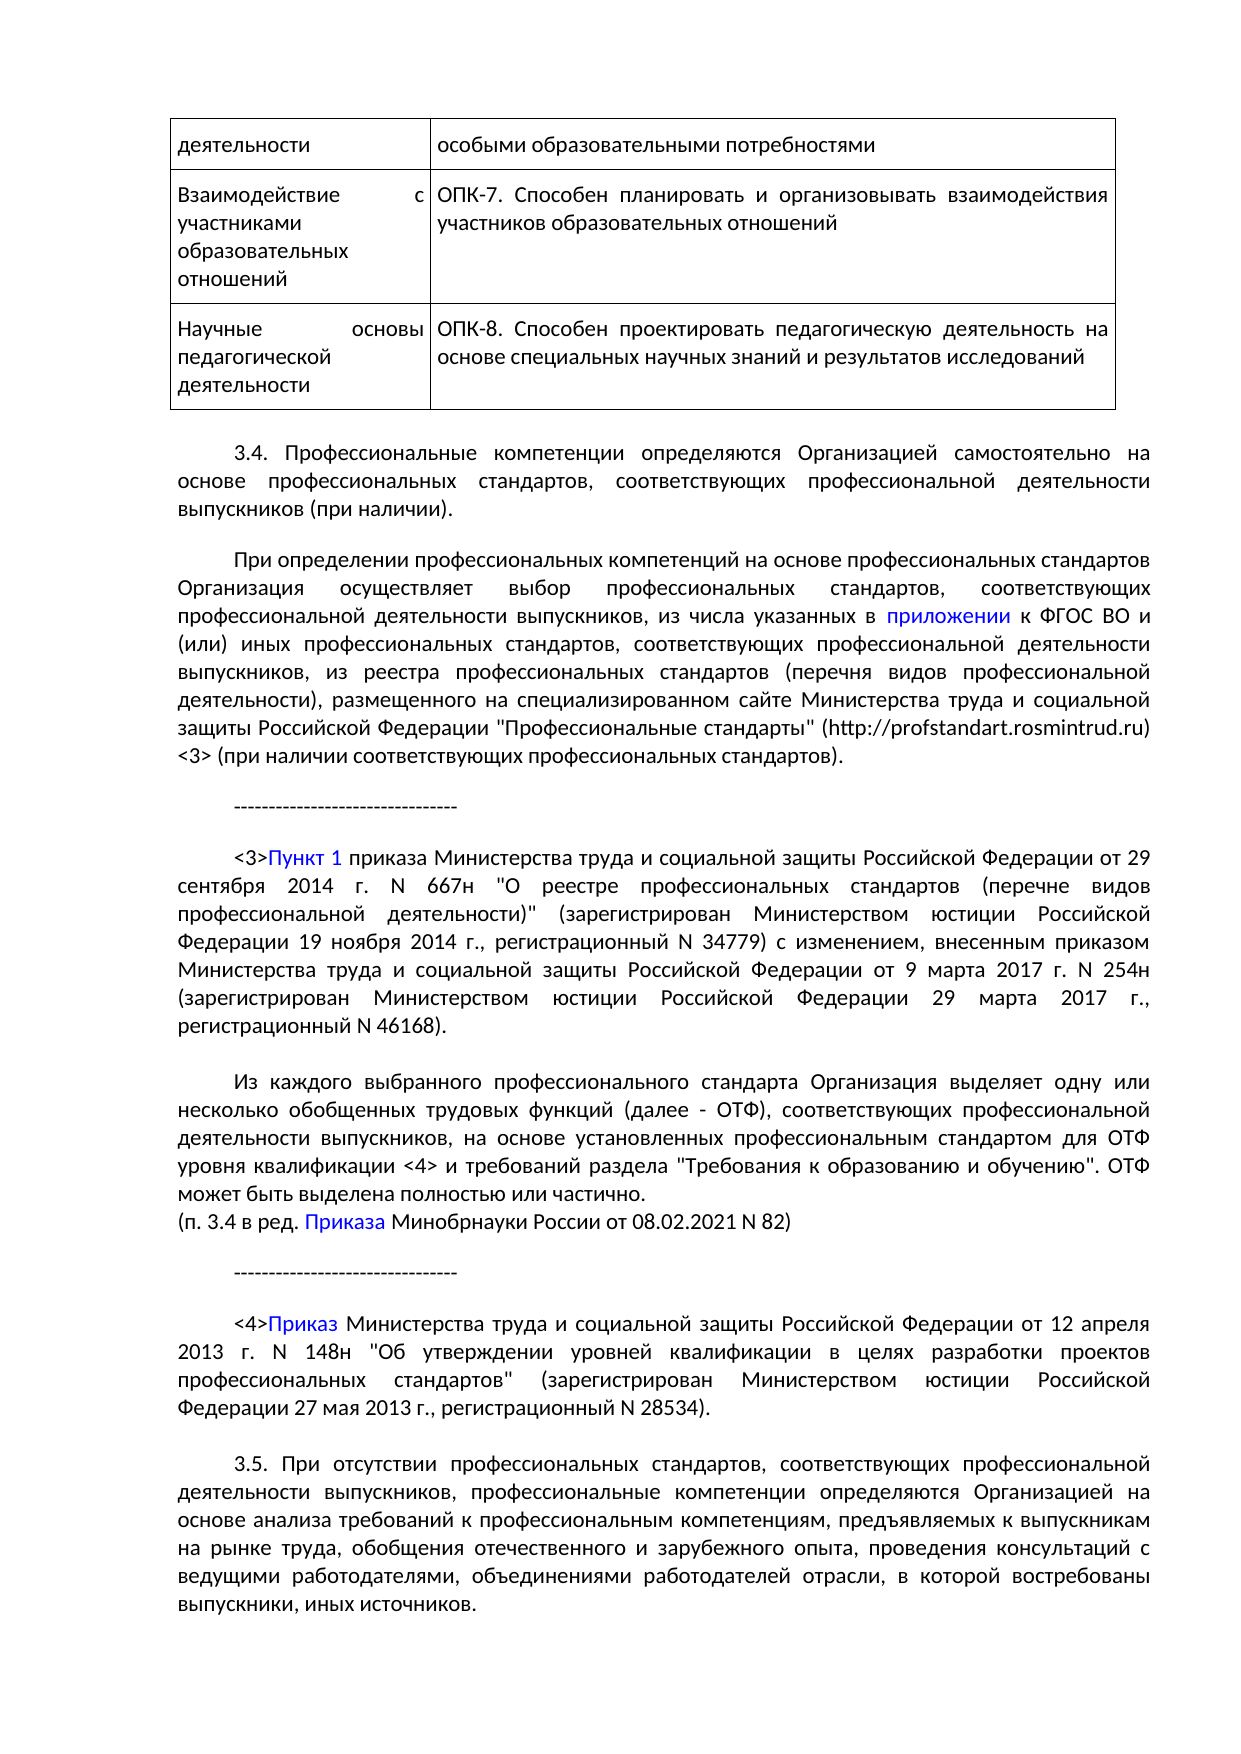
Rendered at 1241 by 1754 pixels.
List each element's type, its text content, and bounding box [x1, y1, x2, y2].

table_cell ОПК-7. Способен планировать и организовывать взаимодействия участников образовательных отношений [431, 170, 1115, 303]
text Из каждого выбранного профессионального стандарта Организация выделяет одну или несколько обобщенных трудовых функций (далее - ОТФ), соответствующих профессиональной деятельности выпускников, на основе установленных профессиональным стандартом для ОТФ уровня квалификации <4> и требований раздела "Требования к образованию и обучению". ОТФ может быть выделена полностью или частично. [177, 1067, 1152, 1207]
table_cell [171, 119, 430, 168]
text <4>Приказ Министерства труда и социальной защиты Российской Федерации от 12 апреля 2013 г. N 148н "Об утверждении уровней квалификации в целях разработки проектов профессиональных стандартов" (зарегистрирован Министерством юстиции Российской Федерации 27 мая 2013 г., регистрационный N 28534). [177, 1309, 1152, 1421]
text <3>Пункт 1 приказа Министерства труда и социальной защиты Российской Федерации от 29 сентября 2014 г. N 667н "О реестре профессиональных стандартов (перечне видов профессиональной деятельности)" (зарегистрирован Министерством юстиции Российской Федерации 19 ноября 2014 г., регистрационный N 34779) с изменением, внесенным приказом Министерства труда и социальной защиты Российской Федерации от 9 марта 2017 г. N 254н (зарегистрирован Министерством юстиции Российской Федерации 29 марта 2017 г., регистрационный N 46168). [177, 843, 1152, 1039]
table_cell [431, 119, 1115, 168]
table_cell ОПК-8. Способен проектировать педагогическую деятельность на основе специальных научных знаний и результатов исследований [431, 304, 1115, 409]
table_cell Взаимодействие с участниками образовательных отношений [171, 170, 430, 303]
text 3.5. При отсутствии профессиональных стандартов, соответствующих профессиональной деятельности выпускников, профессиональные компетенции определяются Организацией на основе анализа требований к профессиональным компетенциям, предъявляемых к выпускникам на рынке труда, обобщения отечественного и зарубежного опыта, проведения консультаций с ведущими работодателями, объединениями работодателей отрасли, в которой востребованы выпускники, иных источников. [177, 1449, 1152, 1618]
text -------------------------------- [177, 1258, 1152, 1286]
text При определении профессиональных компетенций на основе профессиональных стандартов Организация осуществляет выбор профессиональных стандартов, соответствующих профессиональной деятельности выпускников, из числа указанных в приложении к ФГОС ВО и (или) иных профессиональных стандартов, соответствующих профессиональной деятельности выпускников, из реестра профессиональных стандартов (перечня видов профессиональной деятельности), размещенного на специализированном сайте Министерства труда и социальной защиты Российской Федерации "Профессиональные стандарты" (http://profstandart.rosmintrud.ru) <3> (при наличии соответствующих профессиональных стандартов). [177, 545, 1152, 769]
text 3.4. Профессиональные компетенции определяются Организацией самостоятельно на основе профессиональных стандартов, соответствующих профессиональной деятельности выпускников (при наличии). [177, 438, 1152, 522]
text (п. 3.4 в ред. Приказа Минобрнауки России от 08.02.2021 N 82) [177, 1207, 1152, 1236]
text -------------------------------- [177, 792, 1152, 820]
table_cell Научные основы педагогической деятельности [171, 304, 430, 409]
